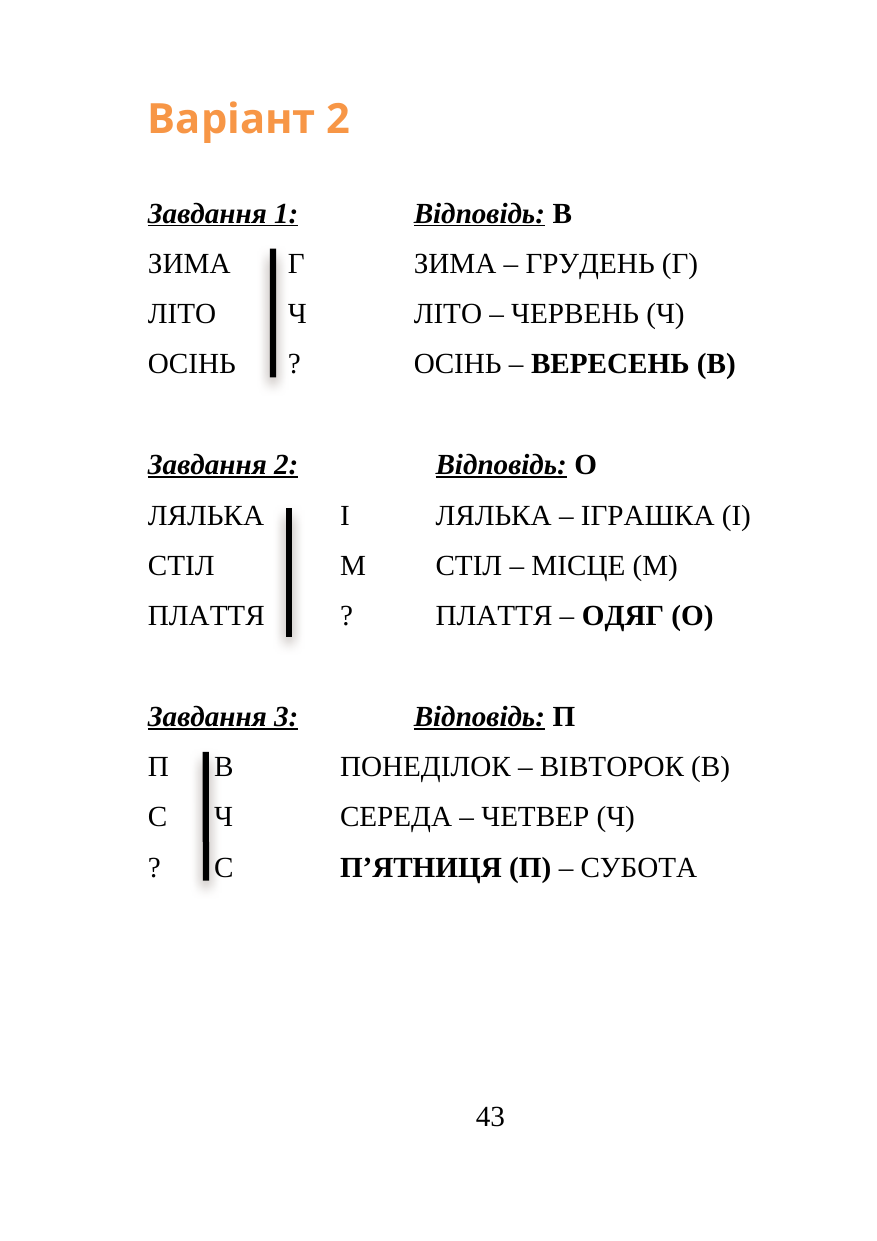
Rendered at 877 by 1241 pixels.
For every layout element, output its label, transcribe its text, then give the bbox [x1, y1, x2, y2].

table_cell [264, 257, 269, 279]
table_cell [276, 347, 282, 380]
text ЗИМА Г ЗИМА – ГРУДЕНЬ (Г) [148, 246, 788, 279]
table_cell [209, 759, 215, 783]
table_cell [277, 257, 282, 279]
text ОСІНЬ ? ОСІНЬ – ВЕРЕСЕНЬ (В) [148, 347, 261, 380]
table_cell [210, 850, 215, 883]
text ЛІТО Ч ЛІТО – ЧЕРВЕНЬ (Ч) [285, 296, 788, 330]
text Завдання 3: Відповідь: П [148, 699, 788, 732]
text ОСІНЬ ? ОСІНЬ – ВЕРЕСЕНЬ (В) [284, 347, 788, 380]
text ПЛАТТЯ ? ПЛАТТЯ – ОДЯГ (О) [148, 598, 276, 632]
text П В ПОНЕДІЛОК – ВІВТОРОК (В) [148, 749, 788, 783]
table_cell [264, 296, 268, 330]
text СТІЛ М СТІЛ – МІСЦЕ (М) [148, 548, 276, 581]
table_cell [279, 598, 283, 632]
text ? С П’ЯТНИЦЯ (П) – СУБОТА [218, 850, 788, 883]
table_cell [279, 548, 283, 581]
text ? С П’ЯТНИЦЯ (П) – СУБОТА [148, 850, 194, 883]
table_cell [196, 759, 202, 783]
text С Ч СЕРЕДА – ЧЕТВЕР (Ч) [218, 799, 788, 833]
text СТІЛ М СТІЛ – МІСЦЕ (М) [301, 548, 788, 581]
text С Ч СЕРЕДА – ЧЕТВЕР (Ч) [148, 799, 194, 833]
text Завдання 1: Відповідь: В [148, 196, 788, 229]
table_cell [279, 515, 286, 531]
text Варіант 2 [118, 89, 788, 145]
table_cell [278, 296, 282, 330]
text ПЛАТТЯ ? ПЛАТТЯ – ОДЯГ (О) [301, 598, 788, 632]
text ЛІТО Ч ЛІТО – ЧЕРВЕНЬ (Ч) [148, 296, 260, 330]
table_cell [292, 515, 298, 531]
table_cell [196, 850, 202, 883]
text Завдання 2: Відповідь: О [148, 447, 788, 481]
text ЛЯЛЬКА І ЛЯЛЬКА – ІГРАШКА (І) [148, 498, 788, 531]
table_cell [196, 799, 200, 833]
table_cell [264, 347, 270, 380]
